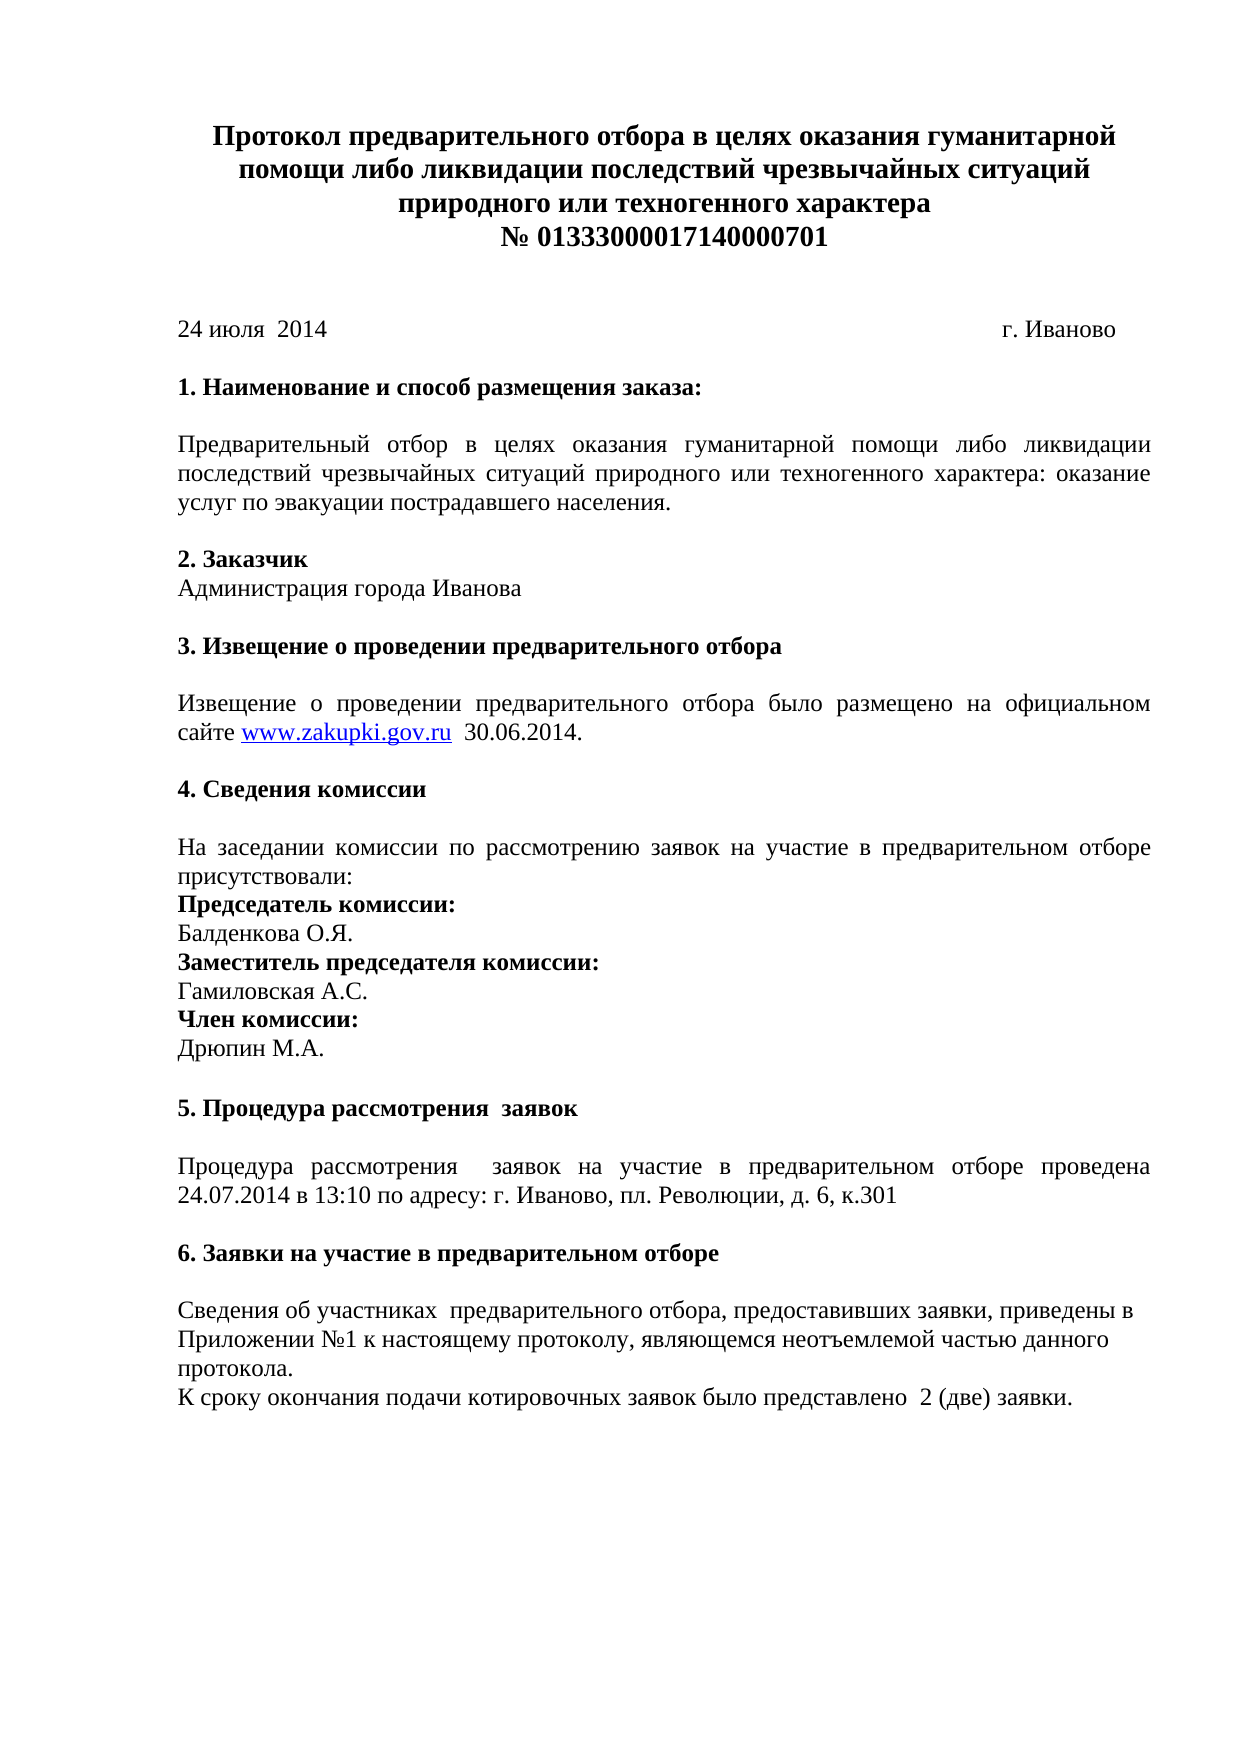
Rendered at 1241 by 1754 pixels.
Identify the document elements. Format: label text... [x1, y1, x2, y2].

text № 01333000017140000701 [177, 219, 1152, 252]
subtitle 2. Заказчик [177, 544, 1152, 573]
subtitle 4. Сведения комиссии [177, 774, 1152, 803]
subtitle 3. Извещение о проведении предварительного отбора [177, 631, 1152, 659]
text Сведения об участниках предварительного отбора, предоставивших заявки, приведены в Приложении №1 к настоящему протоколу, являющемся неотъемлемой частью данного протокола. [177, 1295, 1152, 1382]
subtitle 1. Наименование и способ размещения заказа: [177, 372, 1152, 401]
text На заседании комиссии по рассмотрению заявок на участие в предварительном отборе присутствовали: [177, 832, 1152, 889]
text К сроку окончания подачи котировочных заявок было представлено 2 (две) заявки. [177, 1382, 1152, 1410]
text Процедура рассмотрения заявок на участие в предварительном отборе проведена 24.07.2014 в 13:10 по адресу: г. Иваново, пл. Революции, д. 6, к.301 [177, 1151, 1152, 1209]
text Балденкова О.Я. [177, 918, 1152, 947]
text Извещение о проведении предварительного отбора было размещено на официальном сайте www.zakupki.gov.ru 30.06.2014. [177, 688, 1152, 746]
text 24 июля 2014 г. Иваново [177, 286, 1152, 343]
text Протокол предварительного отбора в целях оказания гуманитарной помощи либо ликвидации последствий чрезвычайных ситуаций природного или техногенного характера [177, 118, 1152, 219]
subtitle 6. Заявки на участие в предварительном отборе [177, 1238, 1152, 1267]
text Заместитель председателя комиссии: Гамиловская А.С. [177, 947, 1152, 1004]
subtitle 5. Процедура рассмотрения заявок [177, 1093, 1152, 1122]
text Председатель комиссии: [177, 889, 1152, 918]
text Член комиссии: Дрюпин М.А. [177, 1004, 1152, 1062]
subtitle Администрация города Иванова [177, 573, 1152, 602]
subtitle Предварительный отбор в целях оказания гуманитарной помощи либо ликвидации последствий чрезвычайных ситуаций природного или техногенного характера: оказание услуг по эвакуации пострадавшего населения. [177, 429, 1152, 516]
